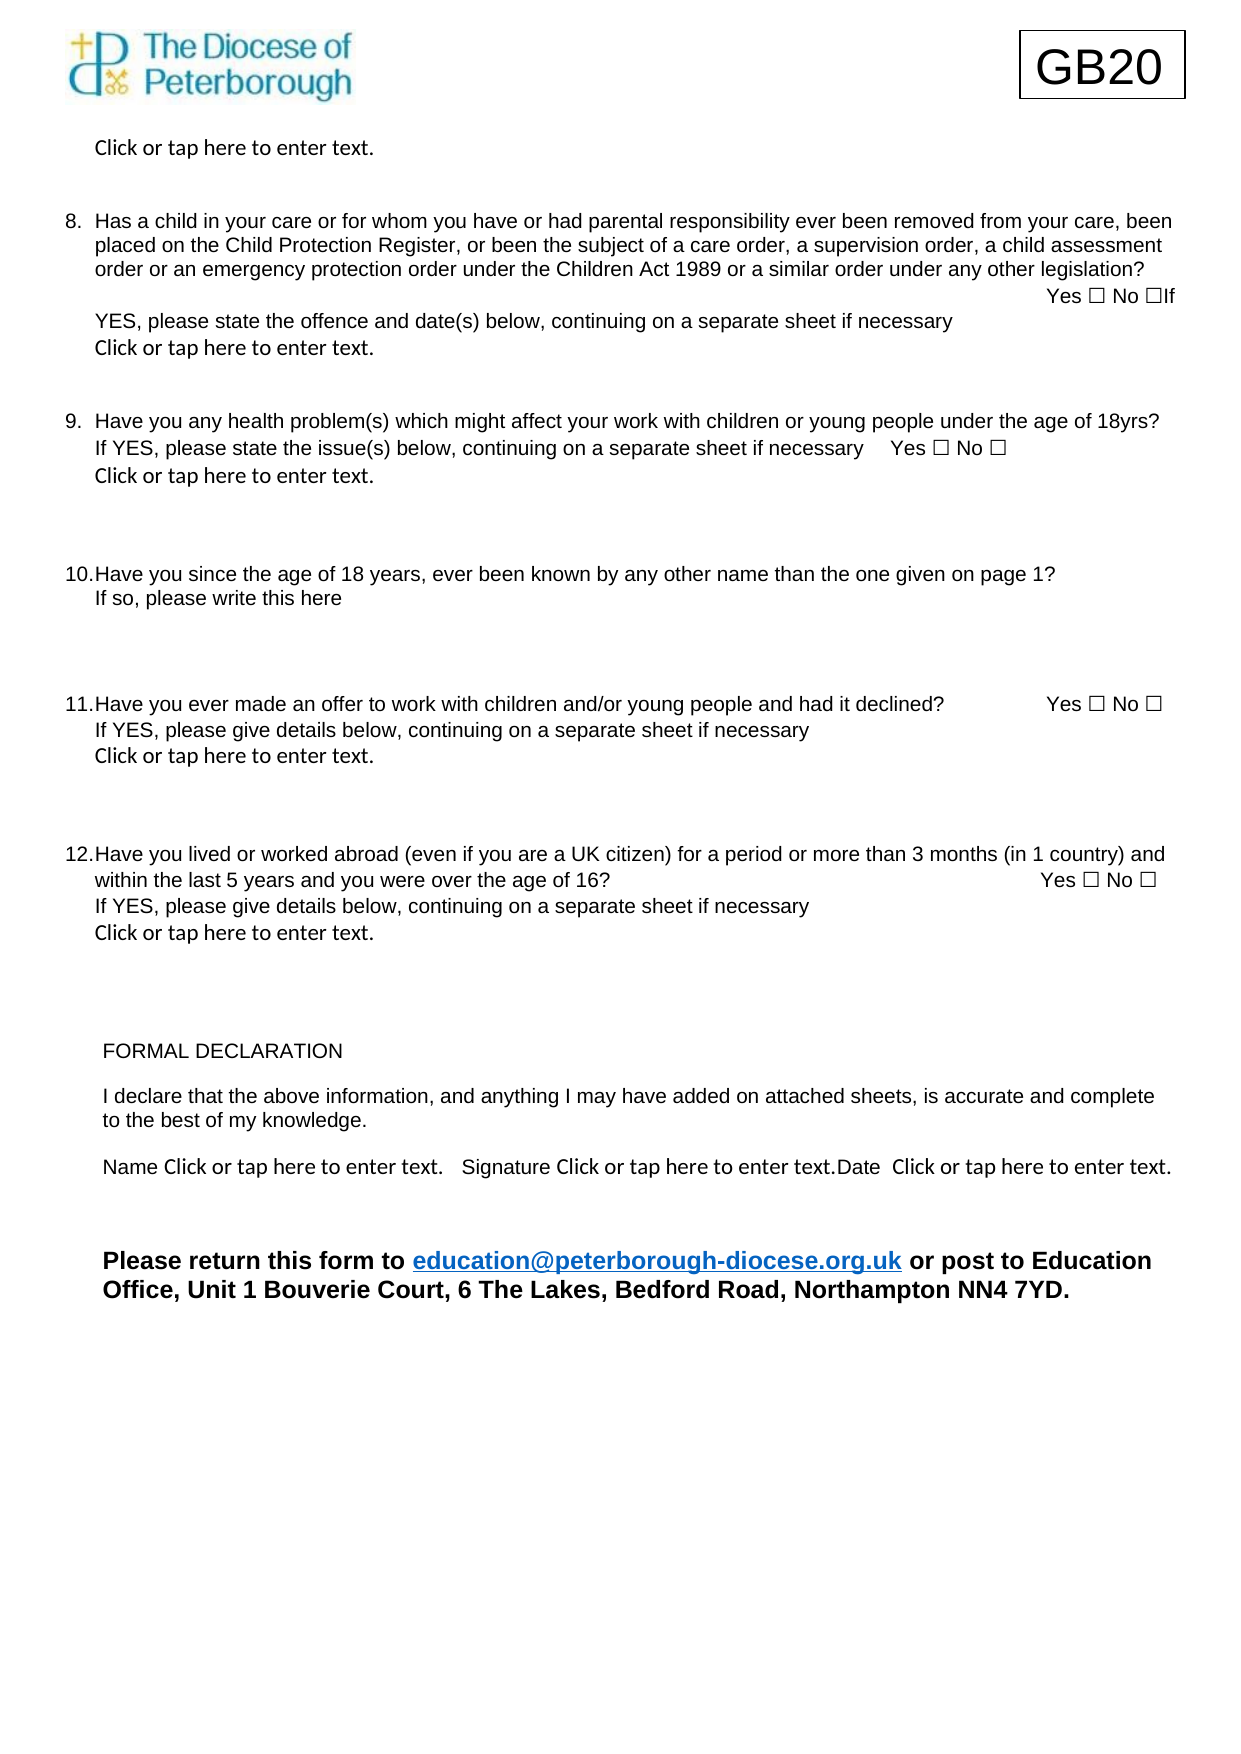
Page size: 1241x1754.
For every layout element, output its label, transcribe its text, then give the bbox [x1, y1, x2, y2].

text Please return this form to education@peterborough-diocese.org.uk or post to Education Office, Unit 1 Bouverie Court, 6 The Lakes, Bedford Road, Northampton NN4 7YD. [102, 1246, 1175, 1303]
list Have you any health problem(s) which might affect your work with children or young people under the age of 18yrs? If YES, please state the issue(s) below, continuing on a separate sheet if necessary Yes No [65, 409, 1175, 461]
list If so, please write this here [94, 585, 1175, 609]
text Name Signature Date [102, 1152, 1175, 1180]
list Have you since the age of 18 years, ever been known by any other name than the one given on page 1? [65, 561, 1175, 585]
text I declare that the above information, and anything I may have added on attached sheets, is accurate and complete to the best of my knowledge. [102, 1083, 1175, 1131]
list Have you lived or worked abroad (even if you are a UK citizen) for a period or more than 3 months (in 1 country) and within the last 5 years and you were over the age of 16? Yes No [65, 842, 1175, 894]
text FORMAL DECLARATION [102, 1039, 1175, 1063]
list Have you ever made an offer to work with children and/or young people and had it declined? Yes No [65, 689, 1175, 718]
list Has a child in your care or for whom you have or had parental responsibility ever been removed from your care, been placed on the Child Protection Register, or been the subject of a care order, a supervision order, a child assessment order or an emergency protection order under the Children Act 1989 or a similar order under any other legislation? Yes No If YES, please state the offence and date(s) below, continuing on a separate sheet if necessary [65, 209, 1175, 333]
picture [65, 29, 357, 105]
list If YES, please give details below, continuing on a separate sheet if necessary [94, 894, 1175, 918]
list If YES, please give details below, continuing on a separate sheet if necessary [94, 718, 1175, 742]
